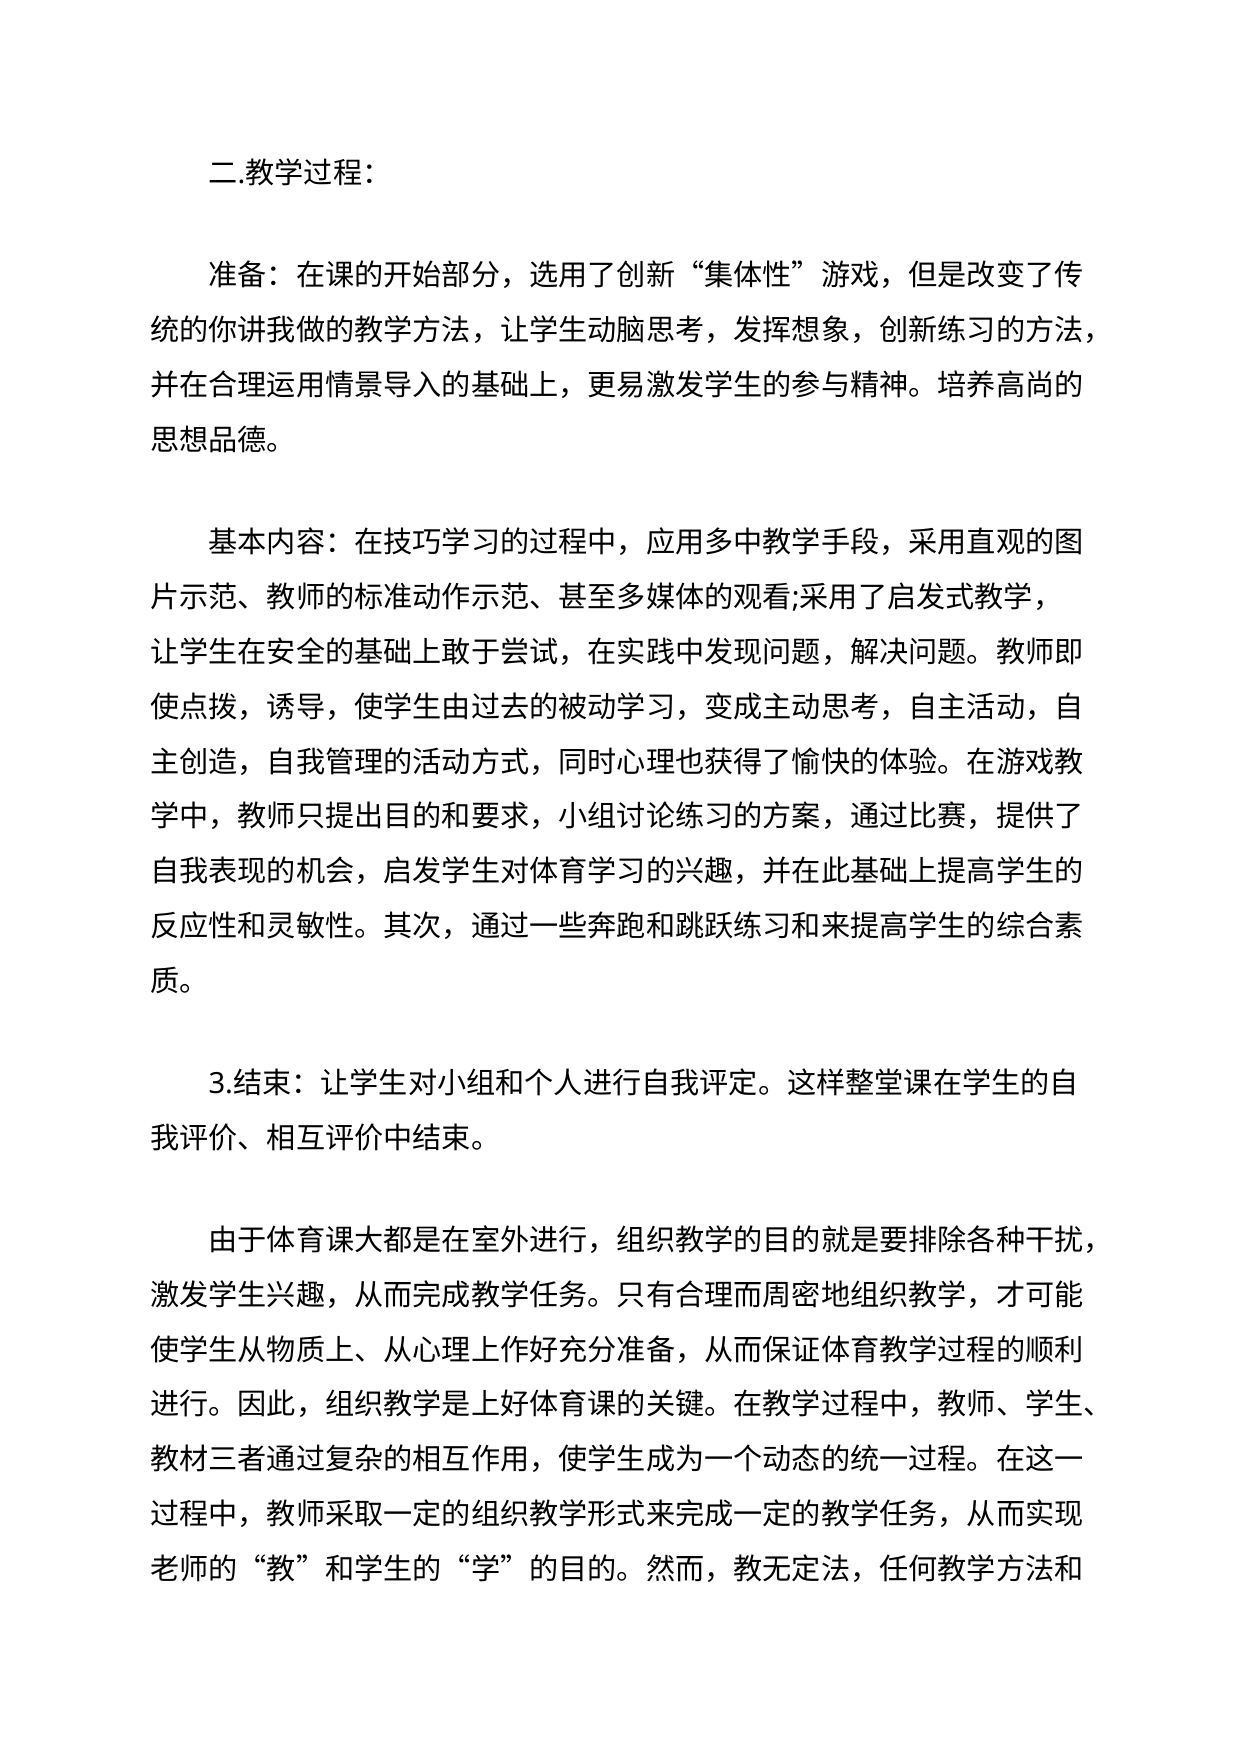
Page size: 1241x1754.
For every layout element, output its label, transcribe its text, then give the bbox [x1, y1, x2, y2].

text 基本内容：在技巧学习的过程中，应用多中教学手段，采用直观的图片示范、教师的标准动作示范、甚至多媒体的观看;采用了启发式教学，让学生在安全的基础上敢于尝试，在实践中发现问题，解决问题。教师即使点拨，诱导，使学生由过去的被动学习，变成主动思考，自主活动，自主创造，自我管理的活动方式，同时心理也获得了愉快的体验。在游戏教学中，教师只提出目的和要求，小组讨论练习的方案，通过比赛，提供了自我表现的机会，启发学生对体育学习的兴趣，并在此基础上提高学生的反应性和灵敏性。其次，通过一些奔跑和跳跃练习和来提高学生的综合素质。 [150, 518, 1090, 1000]
text 准备：在课的开始部分，选用了创新“集体性”游戏，但是改变了传统的你讲我做的教学方法，让学生动脑思考，发挥想象，创新练习的方法，并在合理运用情景导入的基础上，更易激发学生的参与精神。培养高尚的思想品德。 [150, 252, 1090, 459]
text 3.结束：让学生对小组和个人进行自我评定。这样整堂课在学生的自我评价、相互评价中结束。 [150, 1059, 1090, 1157]
text 二.教学过程： [150, 150, 1090, 192]
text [150, 1216, 1090, 1588]
